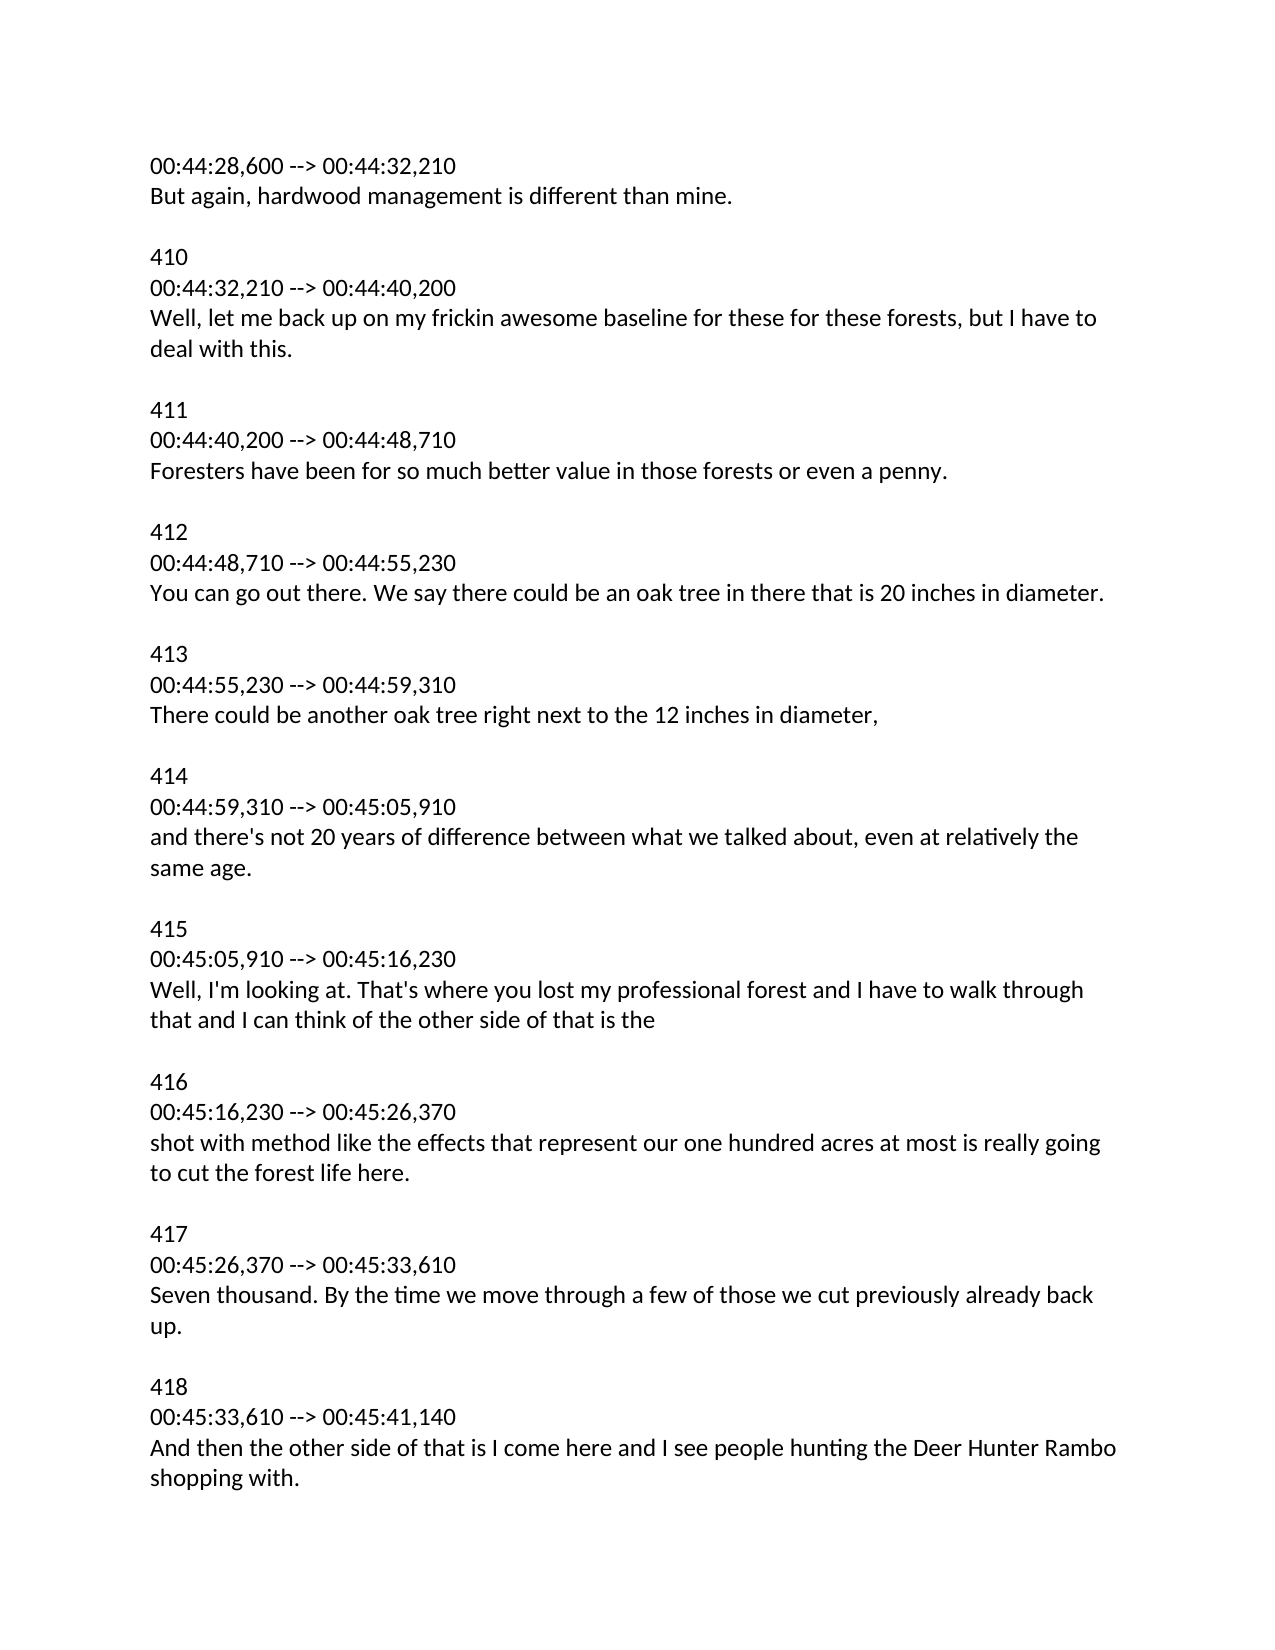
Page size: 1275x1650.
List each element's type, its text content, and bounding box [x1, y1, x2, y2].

text Foresters have been for so much better value in those forests or even a penny. [150, 455, 1125, 486]
text 00:45:33,610 --> 00:45:41,140 [150, 1401, 1125, 1432]
text But again, hardwood management is different than mine. [150, 181, 1125, 211]
text 00:45:05,910 --> 00:45:16,230 [150, 943, 1125, 974]
text 00:44:55,230 --> 00:44:59,310 [150, 669, 1125, 699]
text 414 [150, 760, 1125, 791]
text 00:45:16,230 --> 00:45:26,370 [150, 1096, 1125, 1127]
text 00:44:40,200 --> 00:44:48,710 [150, 425, 1125, 455]
text Seven thousand. By the time we move through a few of those we cut previously already back up. [150, 1279, 1125, 1340]
text And then the other side of that is I come here and I see people hunting the Deer Hunter Rambo shopping with. [150, 1432, 1125, 1493]
text Well, I'm looking at. That's where you lost my professional forest and I have to walk through that and I can think of the other side of that is the [150, 974, 1125, 1035]
text and there's not 20 years of difference between what we talked about, even at relatively the same age. [150, 821, 1125, 882]
text 412 [150, 516, 1125, 547]
text You can go out there. We say there could be an oak tree in there that is 20 inches in diameter. [150, 577, 1125, 608]
text Well, let me back up on my frickin awesome baseline for these for these forests, but I have to deal with this. [150, 303, 1125, 364]
text shot with method like the effects that represent our one hundred acres at most is really going to cut the forest life here. [150, 1127, 1125, 1188]
text 00:44:32,210 --> 00:44:40,200 [150, 272, 1125, 303]
text 00:45:26,370 --> 00:45:33,610 [150, 1249, 1125, 1279]
text 417 [150, 1218, 1125, 1249]
text There could be another oak tree right next to the 12 inches in diameter, [150, 699, 1125, 730]
text 00:44:59,310 --> 00:45:05,910 [150, 791, 1125, 821]
text 415 [150, 913, 1125, 943]
text 410 [150, 242, 1125, 272]
text 411 [150, 394, 1125, 425]
text 00:44:28,600 --> 00:44:32,210 [150, 150, 1125, 181]
text 416 [150, 1066, 1125, 1096]
text 418 [150, 1371, 1125, 1401]
text 00:44:48,710 --> 00:44:55,230 [150, 547, 1125, 577]
text 413 [150, 638, 1125, 669]
